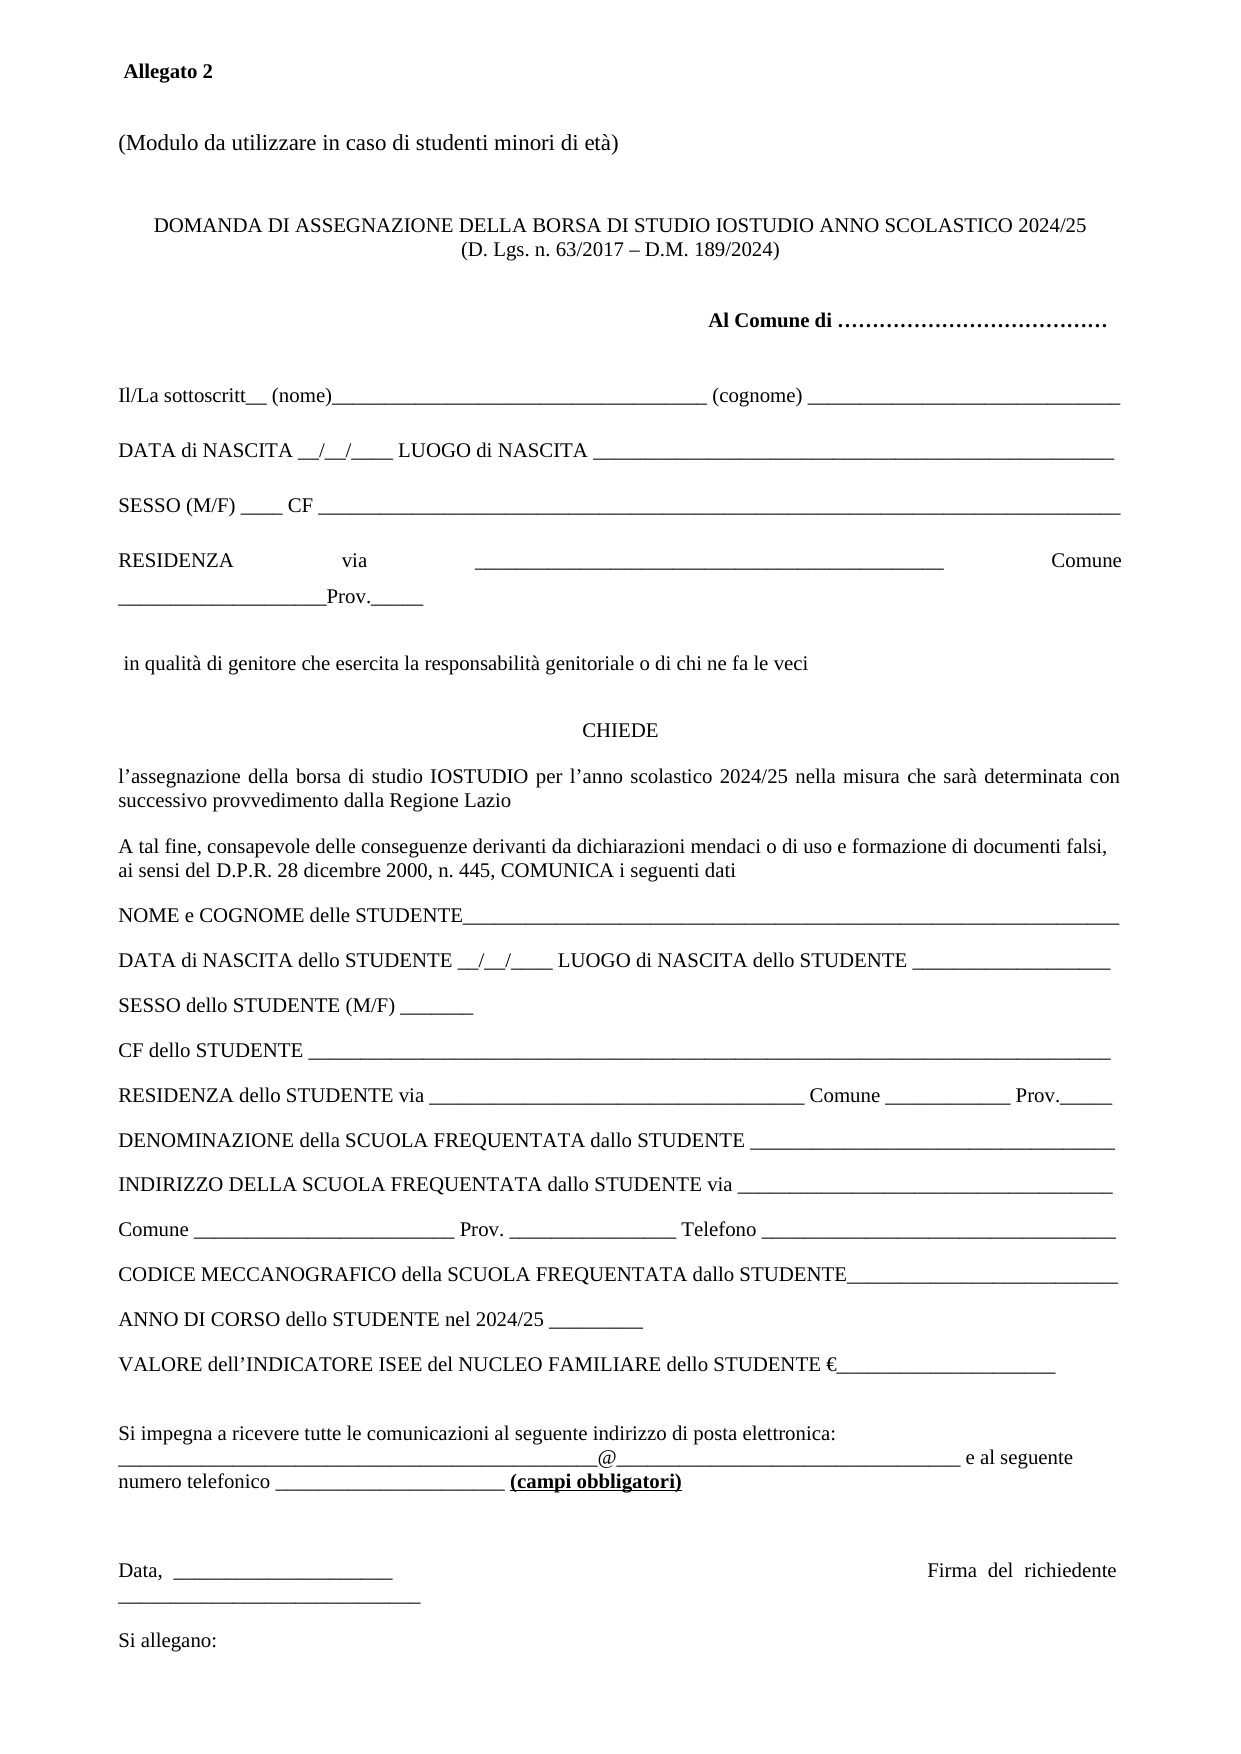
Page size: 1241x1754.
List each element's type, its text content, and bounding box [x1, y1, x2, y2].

text DOMANDA DI ASSEGNAZIONE DELLA BORSA DI STUDIO IOSTUDIO ANNO SCOLASTICO 2024/25 [118, 213, 1122, 237]
text Si impegna a ricevere tutte le comunicazioni al seguente indirizzo di posta elettronica: ______________________________________________@_________________________________ e al seguente numero telefonico ______________________ (campi obbligatori) [118, 1421, 1122, 1493]
text (D. Lgs. n. 63/2017 – D.M. 189/2024) [118, 237, 1122, 261]
text ANNO DI CORSO dello STUDENTE nel 2024/25 _________ [118, 1286, 1122, 1331]
text Allegato 2 [118, 59, 1122, 83]
text (Modulo da utilizzare in caso di studenti minori di età) [118, 129, 1122, 156]
text A tal fine, consapevole delle conseguenze derivanti da dichiarazioni mendaci o di uso e formazione di documenti falsi, ai sensi del D.P.R. 28 dicembre 2000, n. 445, COMUNICA i seguenti dati [118, 834, 1122, 882]
text Data, _____________________ Firma del richiedente _____________________________ [118, 1558, 1122, 1606]
text RESIDENZA via _____________________________________________ Comune ____________________Prov._____ [118, 548, 1122, 608]
text VALORE dell’INDICATORE ISEE del NUCLEO FAMILIARE dello STUDENTE €_____________________ [118, 1331, 1060, 1376]
text SESSO (M/F) ____ CF _____________________________________________________________________________ [118, 493, 1122, 517]
text Si allegano: [118, 1628, 1122, 1652]
text DATA di NASCITA dello STUDENTE __/__/____ LUOGO di NASCITA dello STUDENTE ___________________ SESSO dello STUDENTE (M/F) _______ [118, 927, 1122, 1017]
text Al Comune di ………………………………… [634, 308, 1122, 332]
text in qualità di genitore che esercita la responsabilità genitoriale o di chi ne fa le veci [118, 651, 1122, 675]
text CF dello STUDENTE _____________________________________________________________________________ [118, 1017, 1122, 1062]
text CODICE MECCANOGRAFICO della SCUOLA FREQUENTATA dallo STUDENTE__________________________ [118, 1241, 1122, 1286]
text Il/La sottoscritt__ (nome)____________________________________ (cognome) ______________________________ [118, 383, 1122, 407]
text INDIRIZZO DELLA SCUOLA FREQUENTATA dallo STUDENTE via ____________________________________ Comune _________________________ Prov. ________________ Telefono __________________________________ [118, 1152, 1122, 1241]
text DENOMINAZIONE della SCUOLA FREQUENTATA dallo STUDENTE ___________________________________ [118, 1107, 1122, 1152]
text DATA di NASCITA __/__/____ LUOGO di NASCITA __________________________________________________ [118, 438, 1122, 462]
text RESIDENZA dello STUDENTE via ____________________________________ Comune ____________ Prov._____ [118, 1062, 1122, 1107]
text l’assegnazione della borsa di studio IOSTUDIO per l’anno scolastico 2024/25 nella misura che sarà determinata con successivo provvedimento dalla Regione Lazio [118, 764, 1122, 812]
text NOME e COGNOME delle STUDENTE_______________________________________________________________ [118, 882, 1122, 927]
text CHIEDE [118, 718, 1122, 742]
